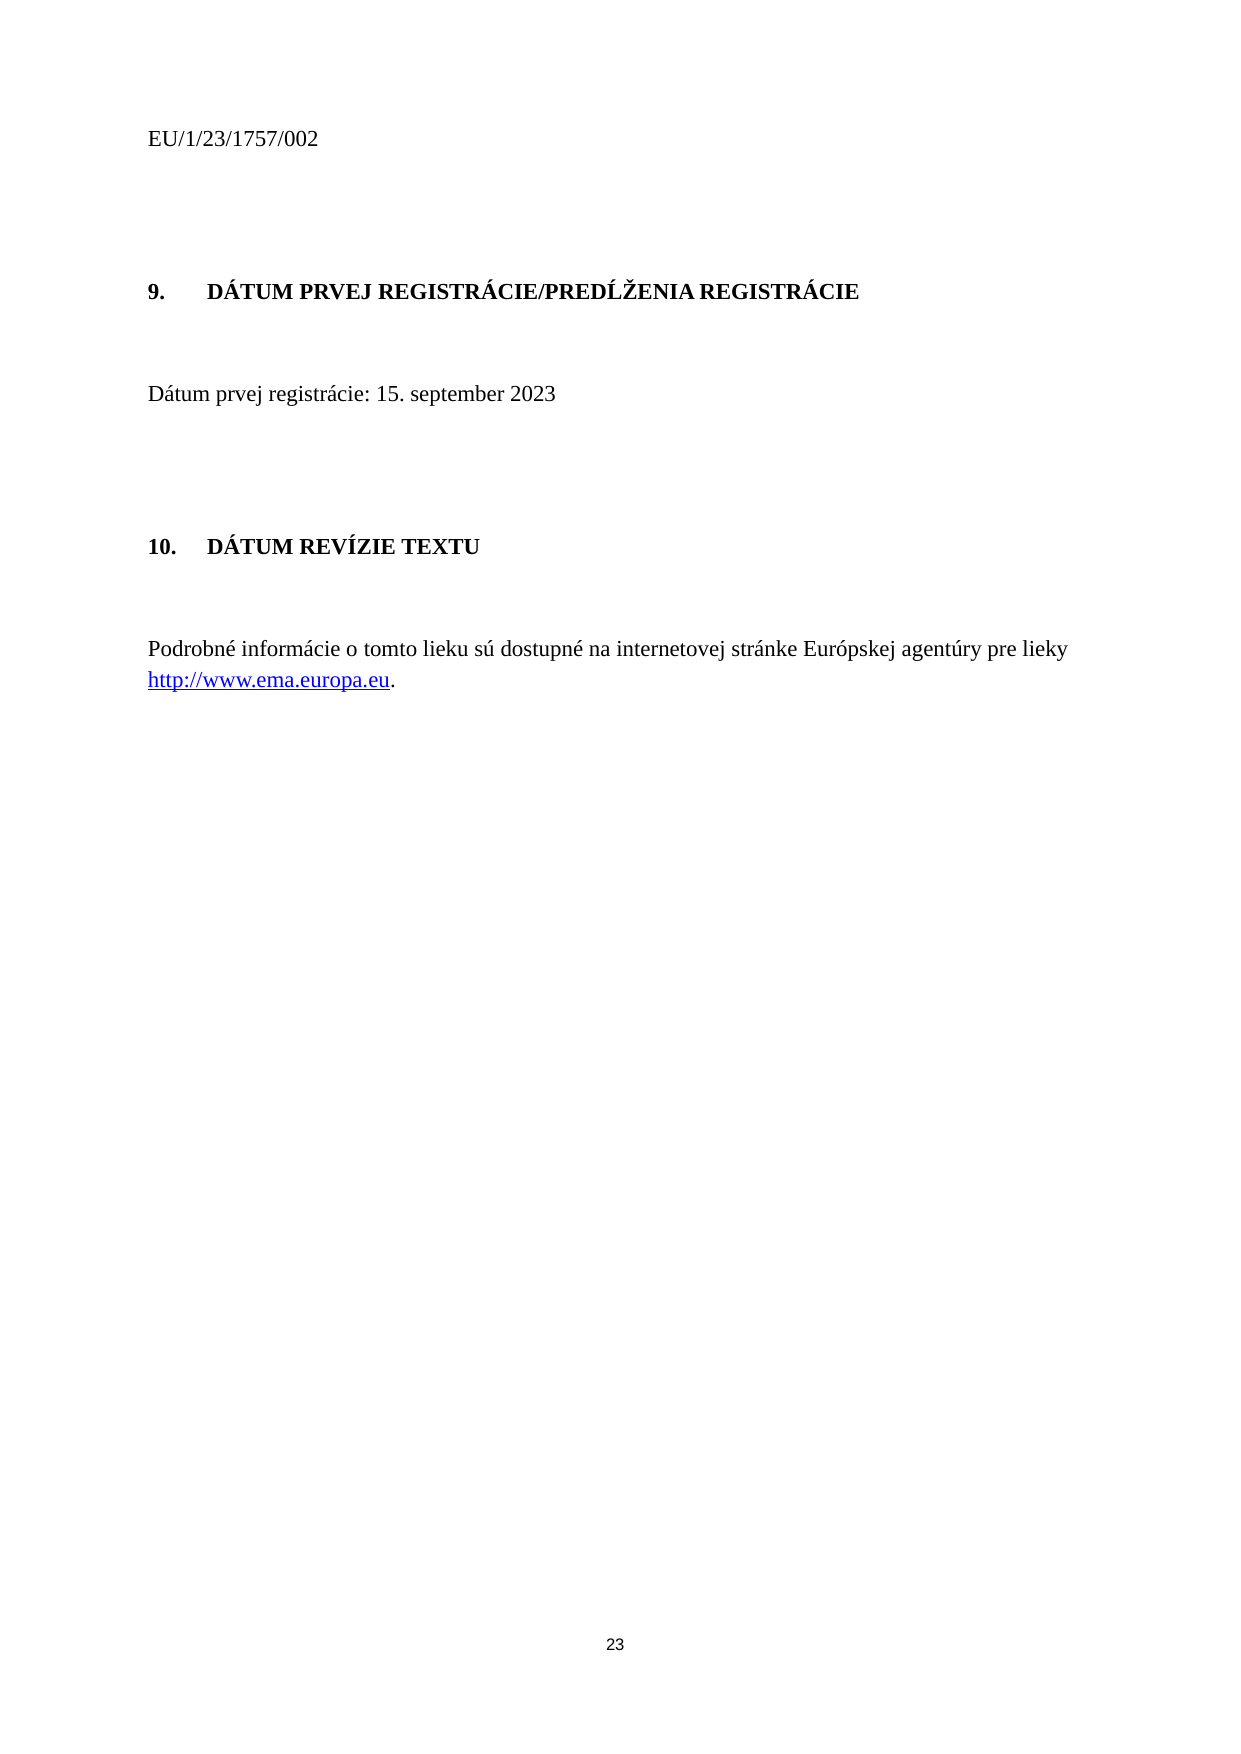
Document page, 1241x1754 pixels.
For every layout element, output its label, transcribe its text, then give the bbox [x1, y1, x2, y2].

text 10. DÁTUM REVÍZIE TEXTU [148, 533, 1092, 560]
text Dátum prvej registrácie: 15. september 2023 [148, 380, 1092, 407]
text 9. DÁTUM PRVEJ REGISTRÁCIE/PREDĹŽENIA REGISTRÁCIE [148, 278, 1092, 304]
list Podrobné informácie o tomto lieku sú dostupné na internetovej stránke Európskej agentúry pre lieky http://www.ema.europa.eu. [148, 636, 1093, 692]
text EU/1/23/1757/002 [148, 125, 1092, 151]
